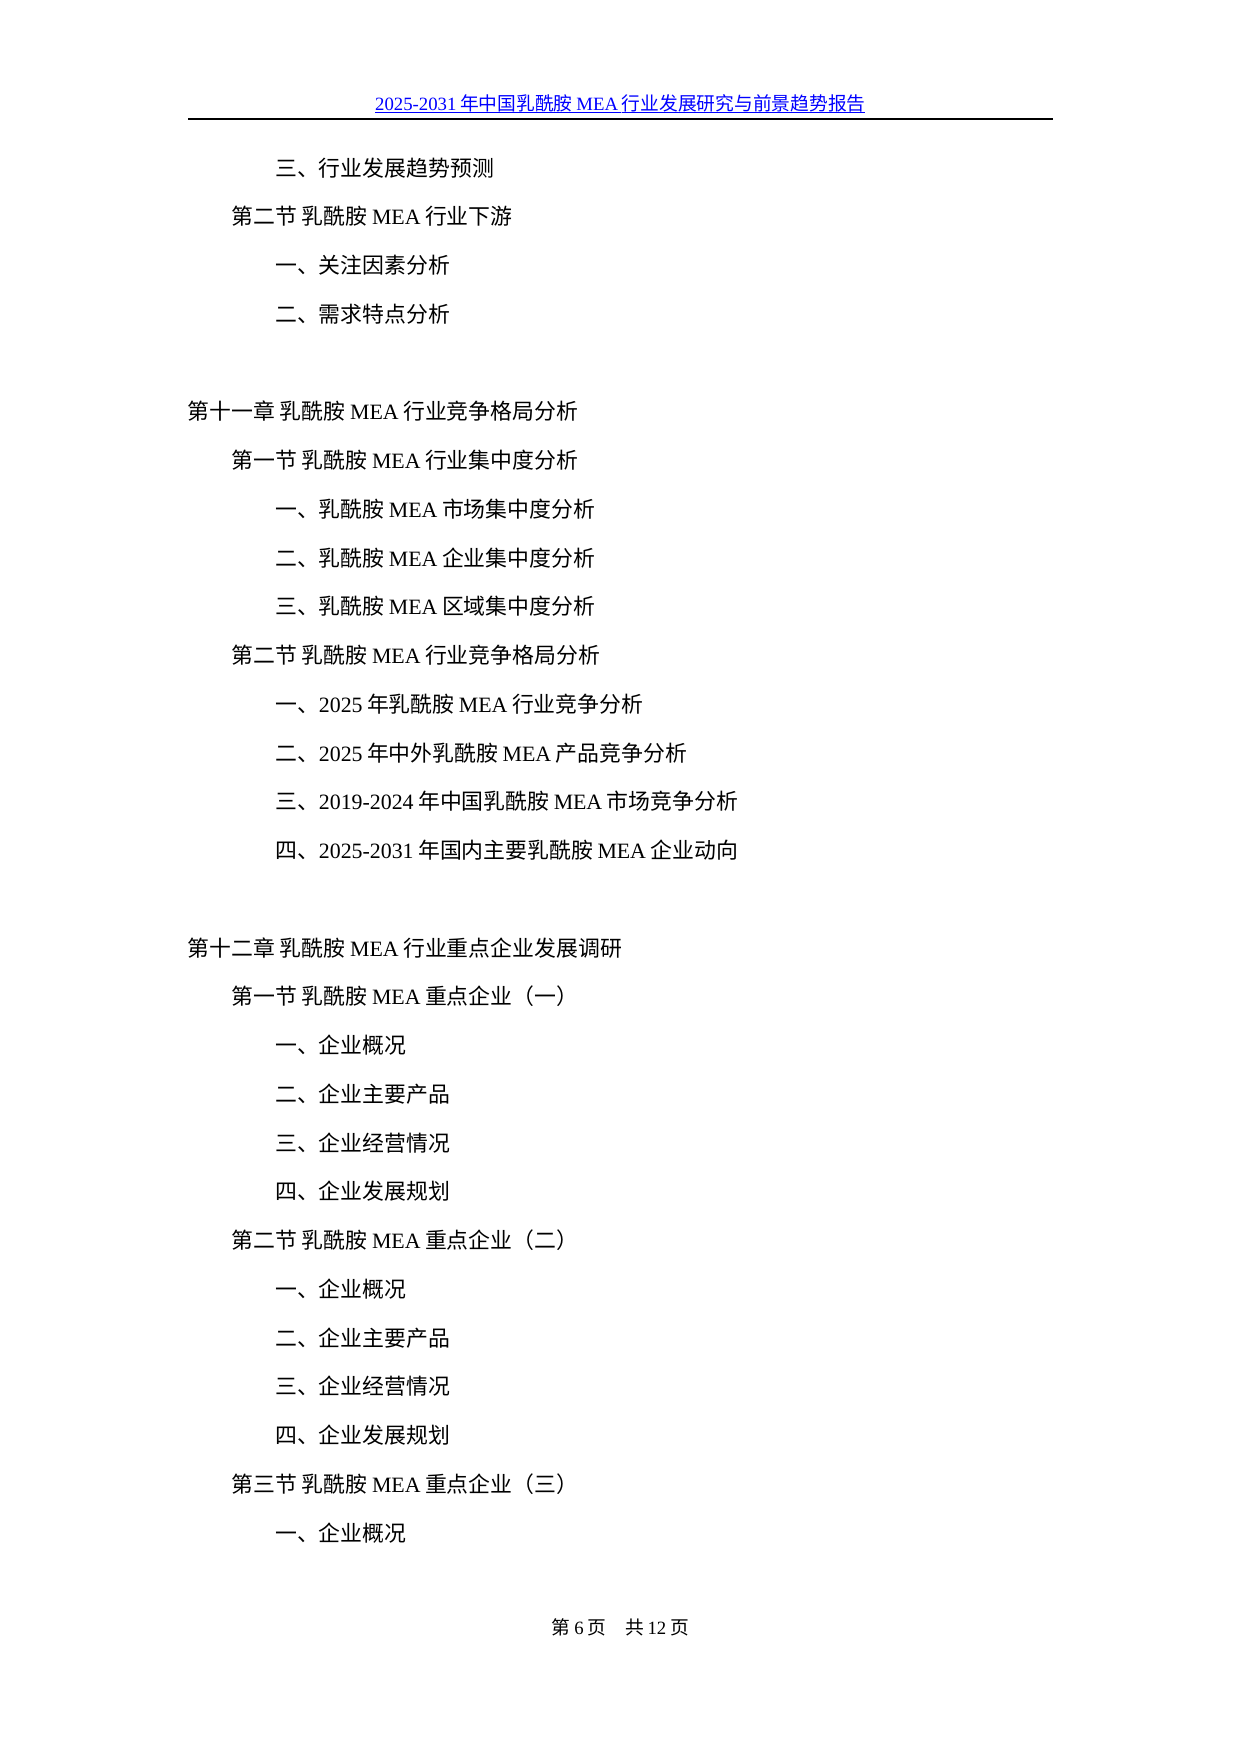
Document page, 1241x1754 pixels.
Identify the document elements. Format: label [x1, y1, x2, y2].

text [187, 150, 1053, 1548]
